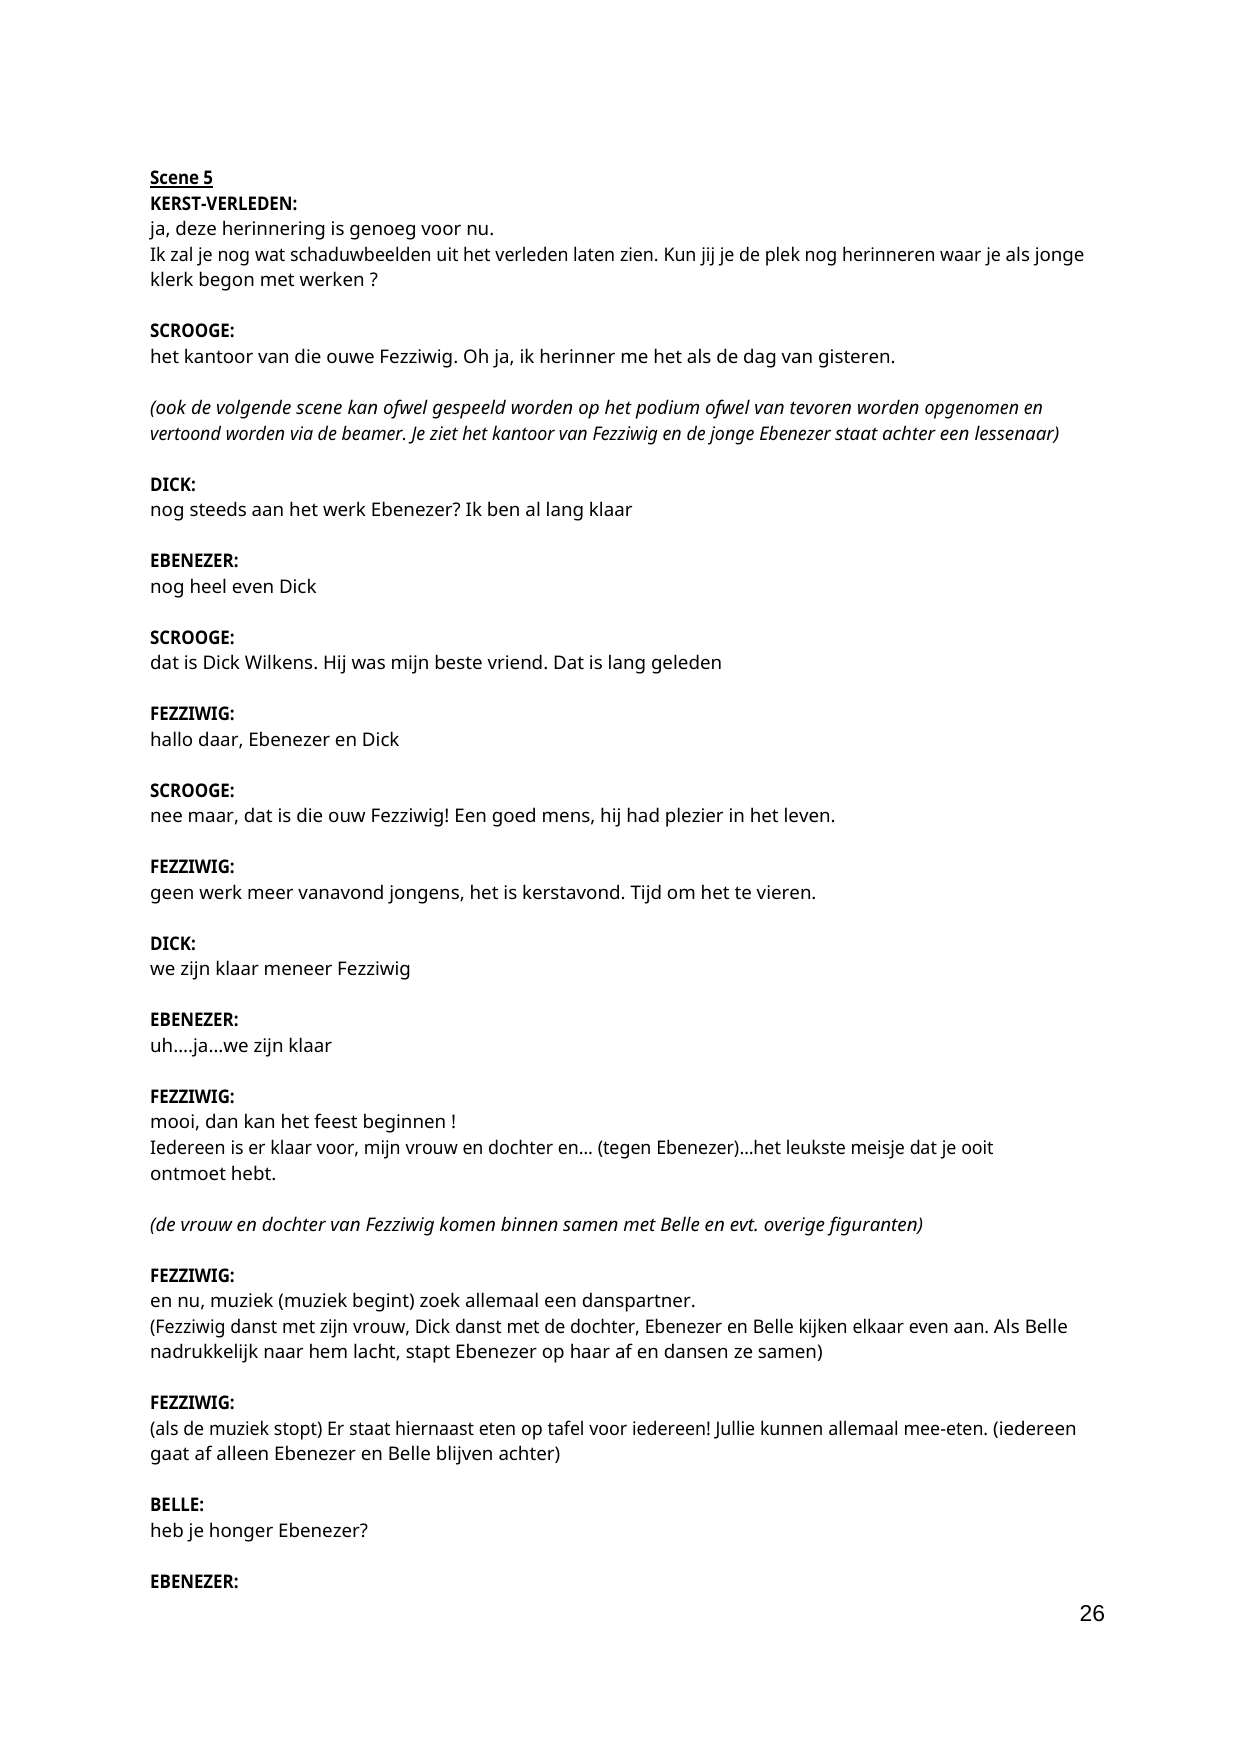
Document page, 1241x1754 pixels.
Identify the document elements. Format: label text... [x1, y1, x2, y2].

text (als de muziek stopt) Er staat hiernaast eten op tafel voor iedereen! Jullie kunnen allemaal mee-eten. (iedereen gaat af alleen Ebenezer en Belle blijven achter) [150, 1415, 1105, 1466]
subtitle Scene 5 [150, 164, 1105, 190]
text mooi, dan kan het feest beginnen ! [150, 1109, 1105, 1134]
text SCROOGE: [150, 777, 1105, 803]
text EBENEZER: [150, 1007, 1105, 1032]
text en nu, muziek (muziek begint) zoek allemaal een danspartner. [150, 1287, 1105, 1313]
text (de vrouw en dochter van Fezziwig komen binnen samen met Belle en evt. overige figuranten) [150, 1211, 1105, 1236]
text (ook de volgende scene kan ofwel gespeeld worden op het podium ofwel van tevoren worden opgenomen en vertoond worden via de beamer. Je ziet het kantoor van Fezziwig en de jonge Ebenezer staat achter een lessenaar) [150, 394, 1105, 445]
text EBENEZER: [150, 1568, 1105, 1594]
text DICK: [150, 930, 1105, 956]
text BELLE: [150, 1492, 1105, 1517]
text Iedereen is er klaar voor, mijn vrouw en dochter en… (tegen Ebenezer)…het leukste meisje dat je ooit [150, 1134, 1105, 1160]
text ontmoet hebt. [150, 1160, 1105, 1185]
text FEZZIWIG: [150, 854, 1105, 879]
text nog steeds aan het werk Ebenezer? Ik ben al lang klaar [150, 496, 1105, 522]
text DICK: [150, 471, 1105, 496]
text hallo daar, Ebenezer en Dick [150, 726, 1105, 752]
text geen werk meer vanavond jongens, het is kerstavond. Tijd om het te vieren. [150, 879, 1105, 905]
text dat is Dick Wilkens. Hij was mijn beste vriend. Dat is lang geleden [150, 649, 1105, 675]
text nog heel even Dick [150, 573, 1105, 598]
text Ik zal je nog wat schaduwbeelden uit het verleden laten zien. Kun jij je de plek nog herinneren waar je als jonge klerk begon met werken ? [150, 241, 1105, 292]
text FEZZIWIG: [150, 1262, 1105, 1287]
text heb je honger Ebenezer? [150, 1517, 1105, 1543]
text het kantoor van die ouwe Fezziwig. Oh ja, ik herinner me het als de dag van gisteren. [150, 343, 1105, 369]
text (Fezziwig danst met zijn vrouw, Dick danst met de dochter, Ebenezer en Belle kijken elkaar even aan. Als Belle nadrukkelijk naar hem lacht, stapt Ebenezer op haar af en dansen ze samen) [150, 1313, 1075, 1364]
text FEZZIWIG: [150, 1389, 1105, 1415]
text EBENEZER: [150, 547, 1105, 573]
text SCROOGE: [150, 318, 1105, 343]
text FEZZIWIG: [150, 1083, 1105, 1109]
text we zijn klaar meneer Fezziwig [150, 956, 1105, 981]
text KERST-VERLEDEN: [150, 190, 1105, 216]
text SCROOGE: [150, 624, 1105, 649]
text nee maar, dat is die ouw Fezziwig! Een goed mens, hij had plezier in het leven. [150, 803, 1105, 828]
text ja, deze herinnering is genoeg voor nu. [150, 216, 1105, 241]
text FEZZIWIG: [150, 701, 1105, 726]
text uh….ja…we zijn klaar [150, 1032, 1105, 1058]
